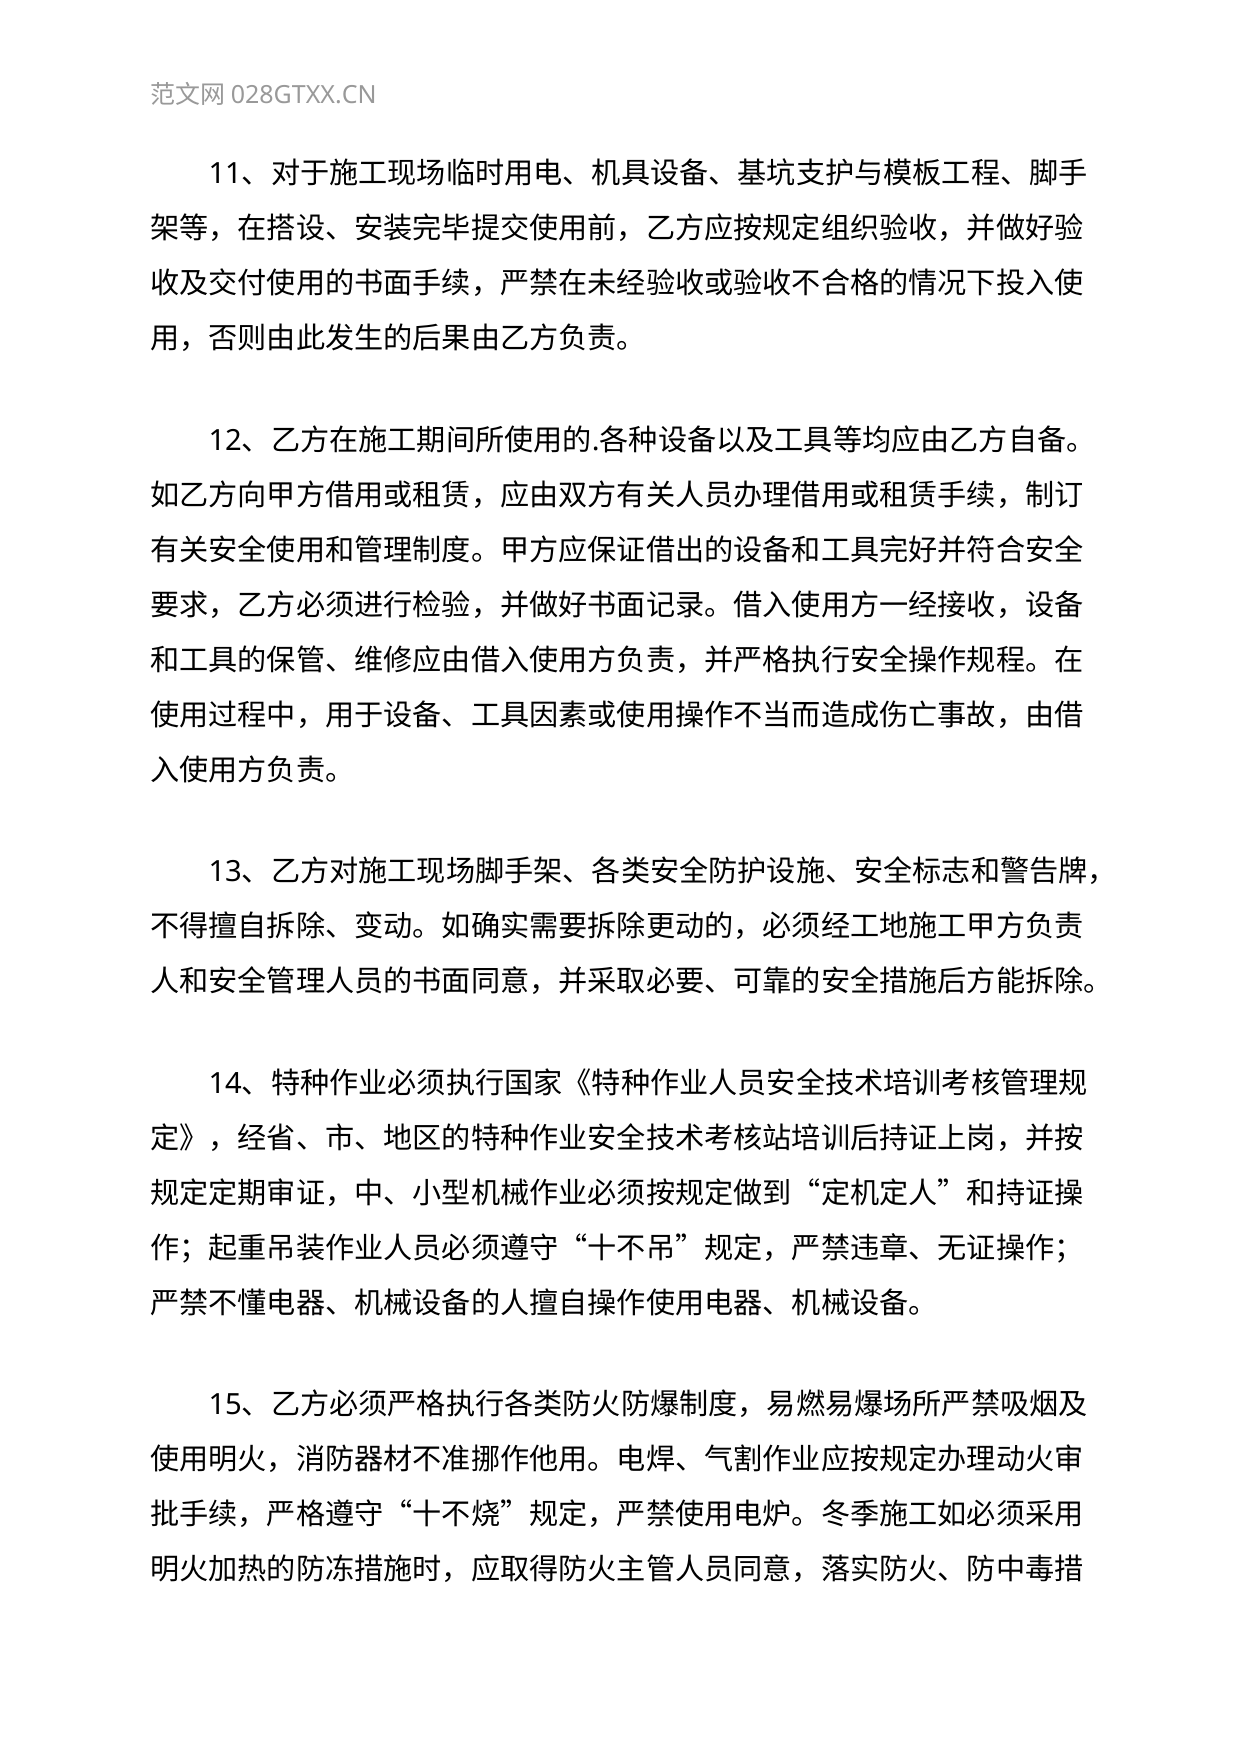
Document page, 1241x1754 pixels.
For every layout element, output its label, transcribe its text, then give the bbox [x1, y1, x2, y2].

text 12、乙方在施工期间所使用的.各种设备以及工具等均应由乙方自备。如乙方向甲方借用或租赁，应由双方有关人员办理借用或租赁手续，制订有关安全使用和管理制度。甲方应保证借出的设备和工具完好并符合安全要求，乙方必须进行检验，并做好书面记录。借入使用方一经接收，设备和工具的保管、维修应由借入使用方负责，并严格执行安全操作规程。在使用过程中，用于设备、工具因素或使用操作不当而造成伤亡事故，由借入使用方负责。 [150, 417, 1090, 788]
text 13、乙方对施工现场脚手架、各类安全防护设施、安全标志和警告牌，不得擅自拆除、变动。如确实需要拆除更动的，必须经工地施工甲方负责人和安全管理人员的书面同意，并采取必要、可靠的安全措施后方能拆除。 [150, 848, 1090, 1000]
text 11、对于施工现场临时用电、机具设备、基坑支护与模板工程、脚手架等，在搭设、安装完毕提交使用前，乙方应按规定组织验收，并做好验收及交付使用的书面手续，严禁在未经验收或验收不合格的情况下投入使用，否则由此发生的后果由乙方负责。 [150, 150, 1090, 357]
text 14、特种作业必须执行国家《特种作业人员安全技术培训考核管理规定》，经省、市、地区的特种作业安全技术考核站培训后持证上岗，并按规定定期审证，中、小型机械作业必须按规定做到“定机定人”和持证操作；起重吊装作业人员必须遵守“十不吊”规定，严禁违章、无证操作；严禁不懂电器、机械设备的人擅自操作使用电器、机械设备。 [150, 1059, 1090, 1321]
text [150, 1381, 1090, 1588]
